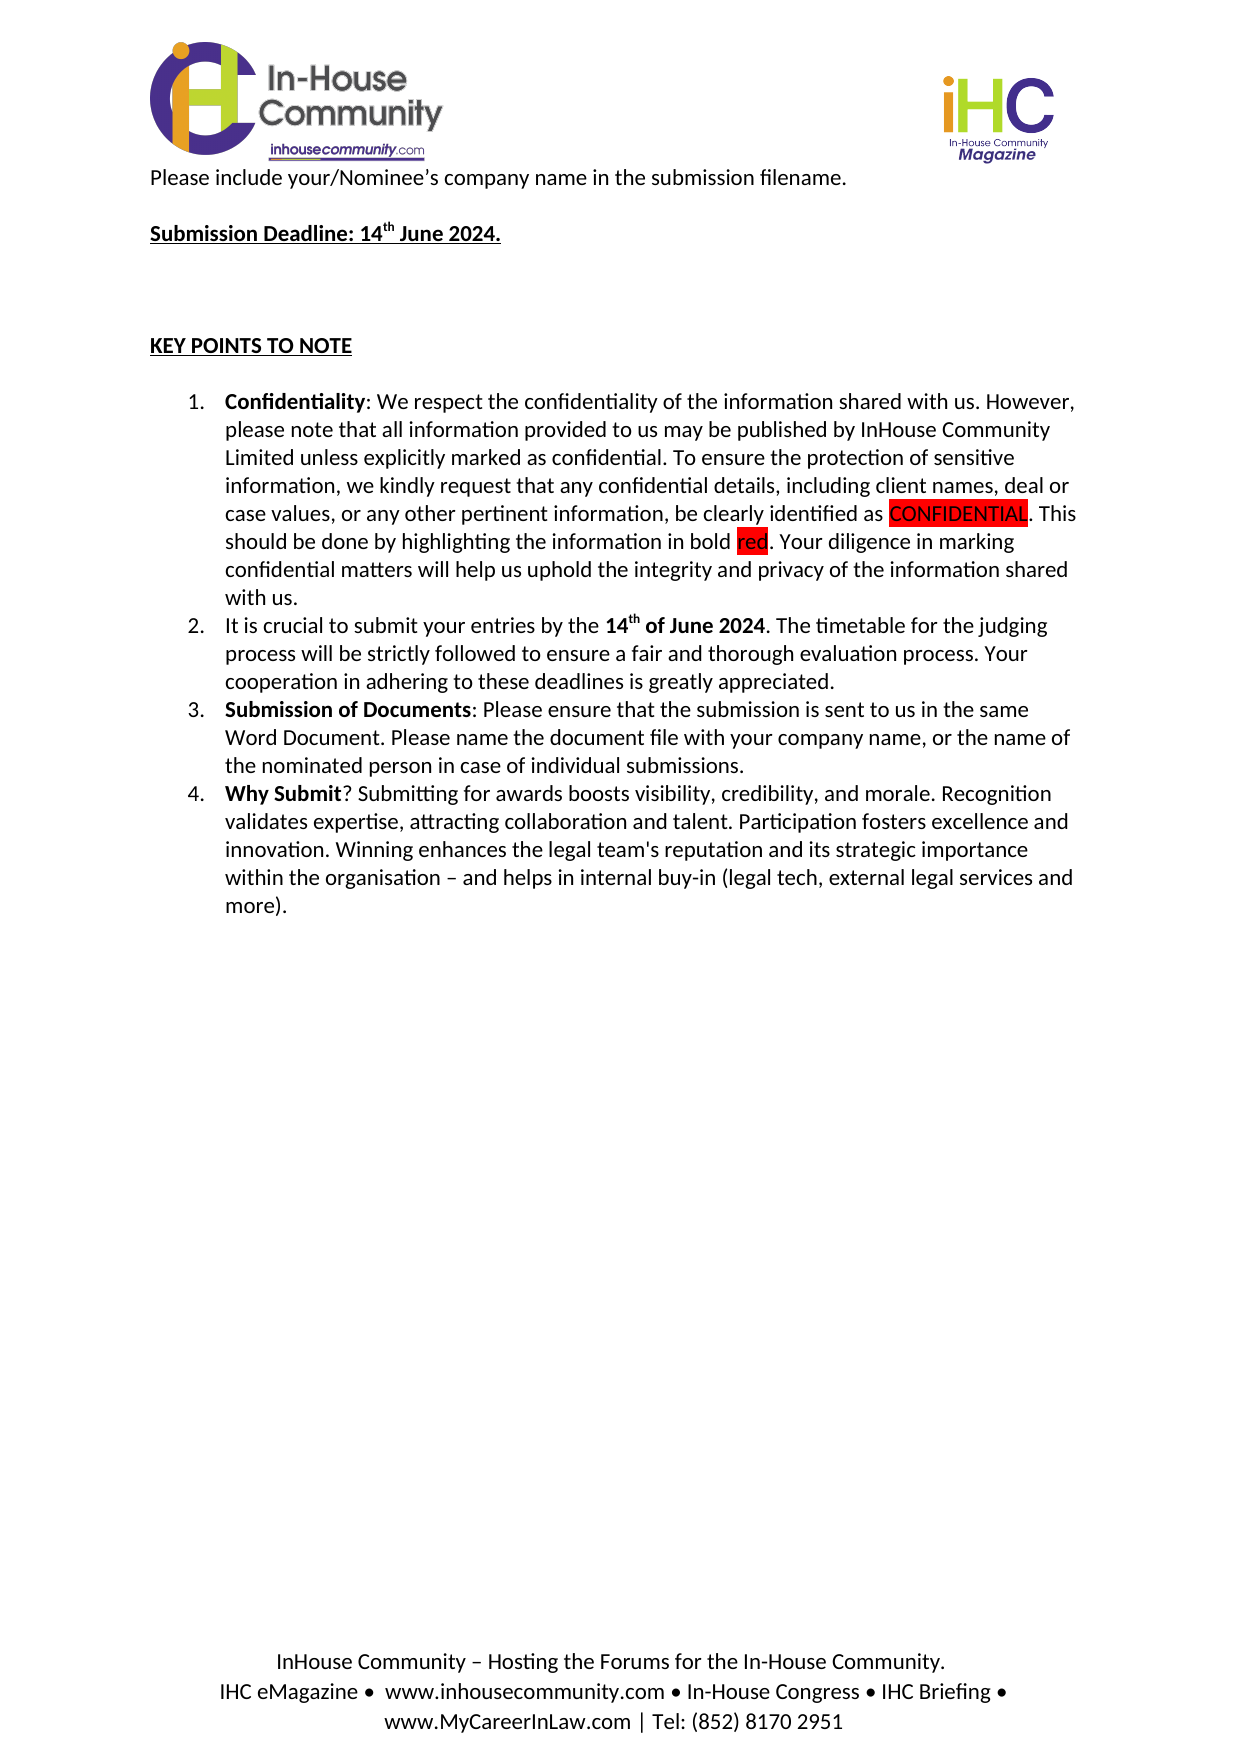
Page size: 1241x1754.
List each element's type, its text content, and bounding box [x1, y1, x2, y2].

text Submission Deadline: 14th June 2024. [150, 219, 1078, 247]
text Toni.Angeline@inhousecommunity.com Please include your/Nominee’s company name in the submission filename. [150, 163, 1078, 219]
picture [923, 69, 1074, 163]
text KEY POINTS TO NOTE [150, 331, 1078, 359]
picture [150, 42, 458, 163]
list Submission of Documents: Please ensure that the submission is sent to us in the same Word Document. Please name the document file with your company name, or the name of the nominated person in case of individual submissions. [187, 695, 1078, 779]
list It is crucial to submit your entries by the 14th of June 2024. The timetable for the judging process will be strictly followed to ensure a fair and thorough evaluation process. Your cooperation in adhering to these deadlines is greatly appreciated. [187, 611, 1078, 695]
list Confidentiality: We respect the confidentiality of the information shared with us. However, please note that all information provided to us may be published by InHouse Community Limited unless explicitly marked as confidential. To ensure the protection of sensitive information, we kindly request that any confidential details, including client names, deal or case values, or any other pertinent information, be clearly identified as CONFIDENTIAL. This should be done by highlighting the information in bold red. Your diligence in marking confidential matters will help us uphold the integrity and privacy of the information shared with us. [187, 387, 1078, 611]
list Why Submit? Submitting for awards boosts visibility, credibility, and morale. Recognition validates expertise, attracting collaboration and talent. Participation fosters excellence and innovation. Winning enhances the legal team's reputation and its strategic importance within the organisation – and helps in internal buy-in (legal tech, external legal services and more). [187, 779, 1078, 919]
